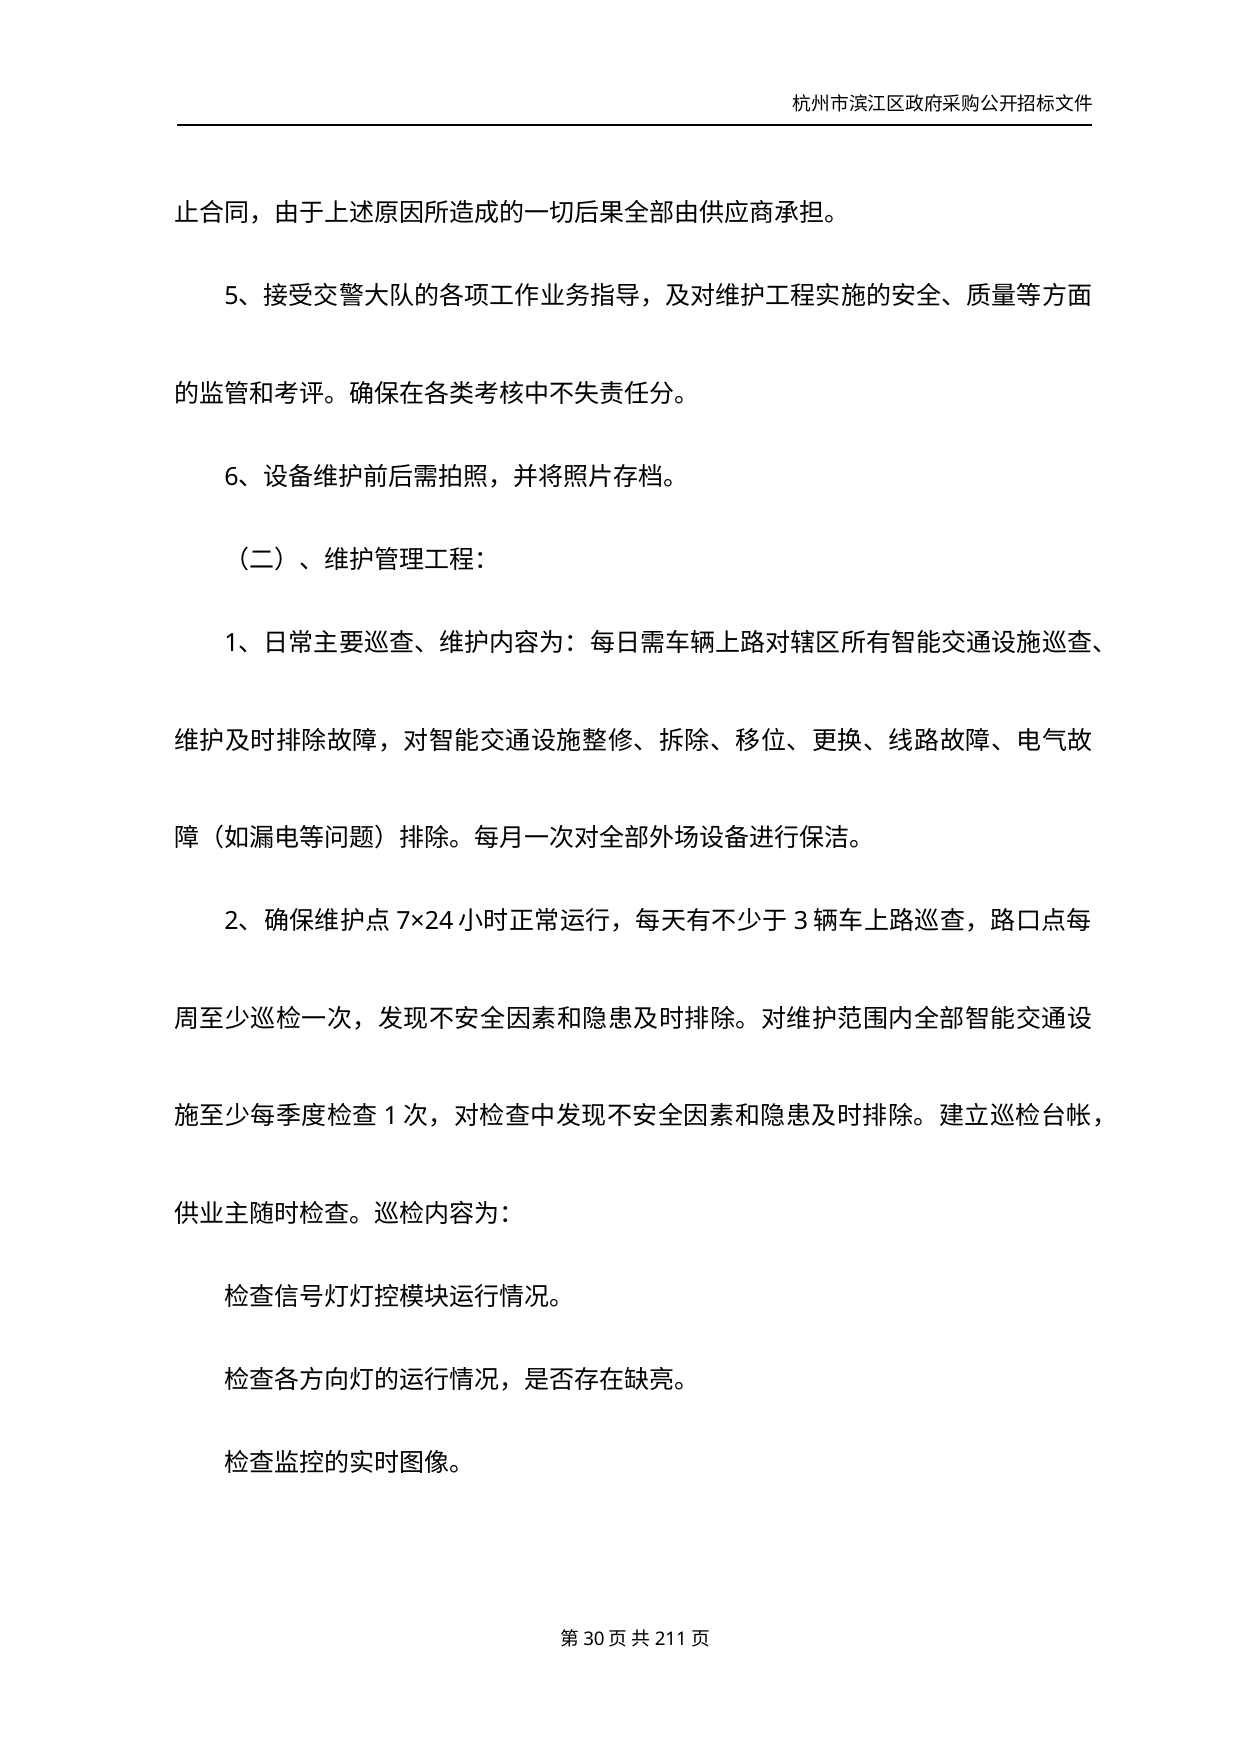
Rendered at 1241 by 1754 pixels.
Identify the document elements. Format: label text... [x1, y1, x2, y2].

text 检查信号灯灯控模块运行情况。 [174, 1262, 1092, 1327]
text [174, 178, 1092, 243]
text 2、确保维护点7×24小时正常运行，每天有不少于3辆车上路巡查，路口点每周至少巡检一次，发现不安全因素和隐患及时排除。对维护范围内全部智能交通设施至少每季度检查1次，对检查中发现不安全因素和隐患及时排除。建立巡检台帐，供业主随时检查。巡检内容为： [174, 886, 1092, 1244]
text 6、设备维护前后需拍照，并将照片存档。 [174, 442, 1092, 507]
text 检查各方向灯的运行情况，是否存在缺亮。 [174, 1345, 1092, 1410]
text 检查监控的实时图像。 [174, 1428, 1092, 1493]
text 5、接受交警大队的各项工作业务指导，及对维护工程实施的安全、质量等方面的监管和考评。确保在各类考核中不失责任分。 [174, 261, 1092, 424]
text 1、日常主要巡查、维护内容为：每日需车辆上路对辖区所有智能交通设施巡查、维护及时排除故障，对智能交通设施整修、拆除、移位、更换、线路故障、电气故障（如漏电等问题）排除。每月一次对全部外场设备进行保洁。 [174, 608, 1092, 868]
text （二）、维护管理工程： [174, 525, 1092, 590]
